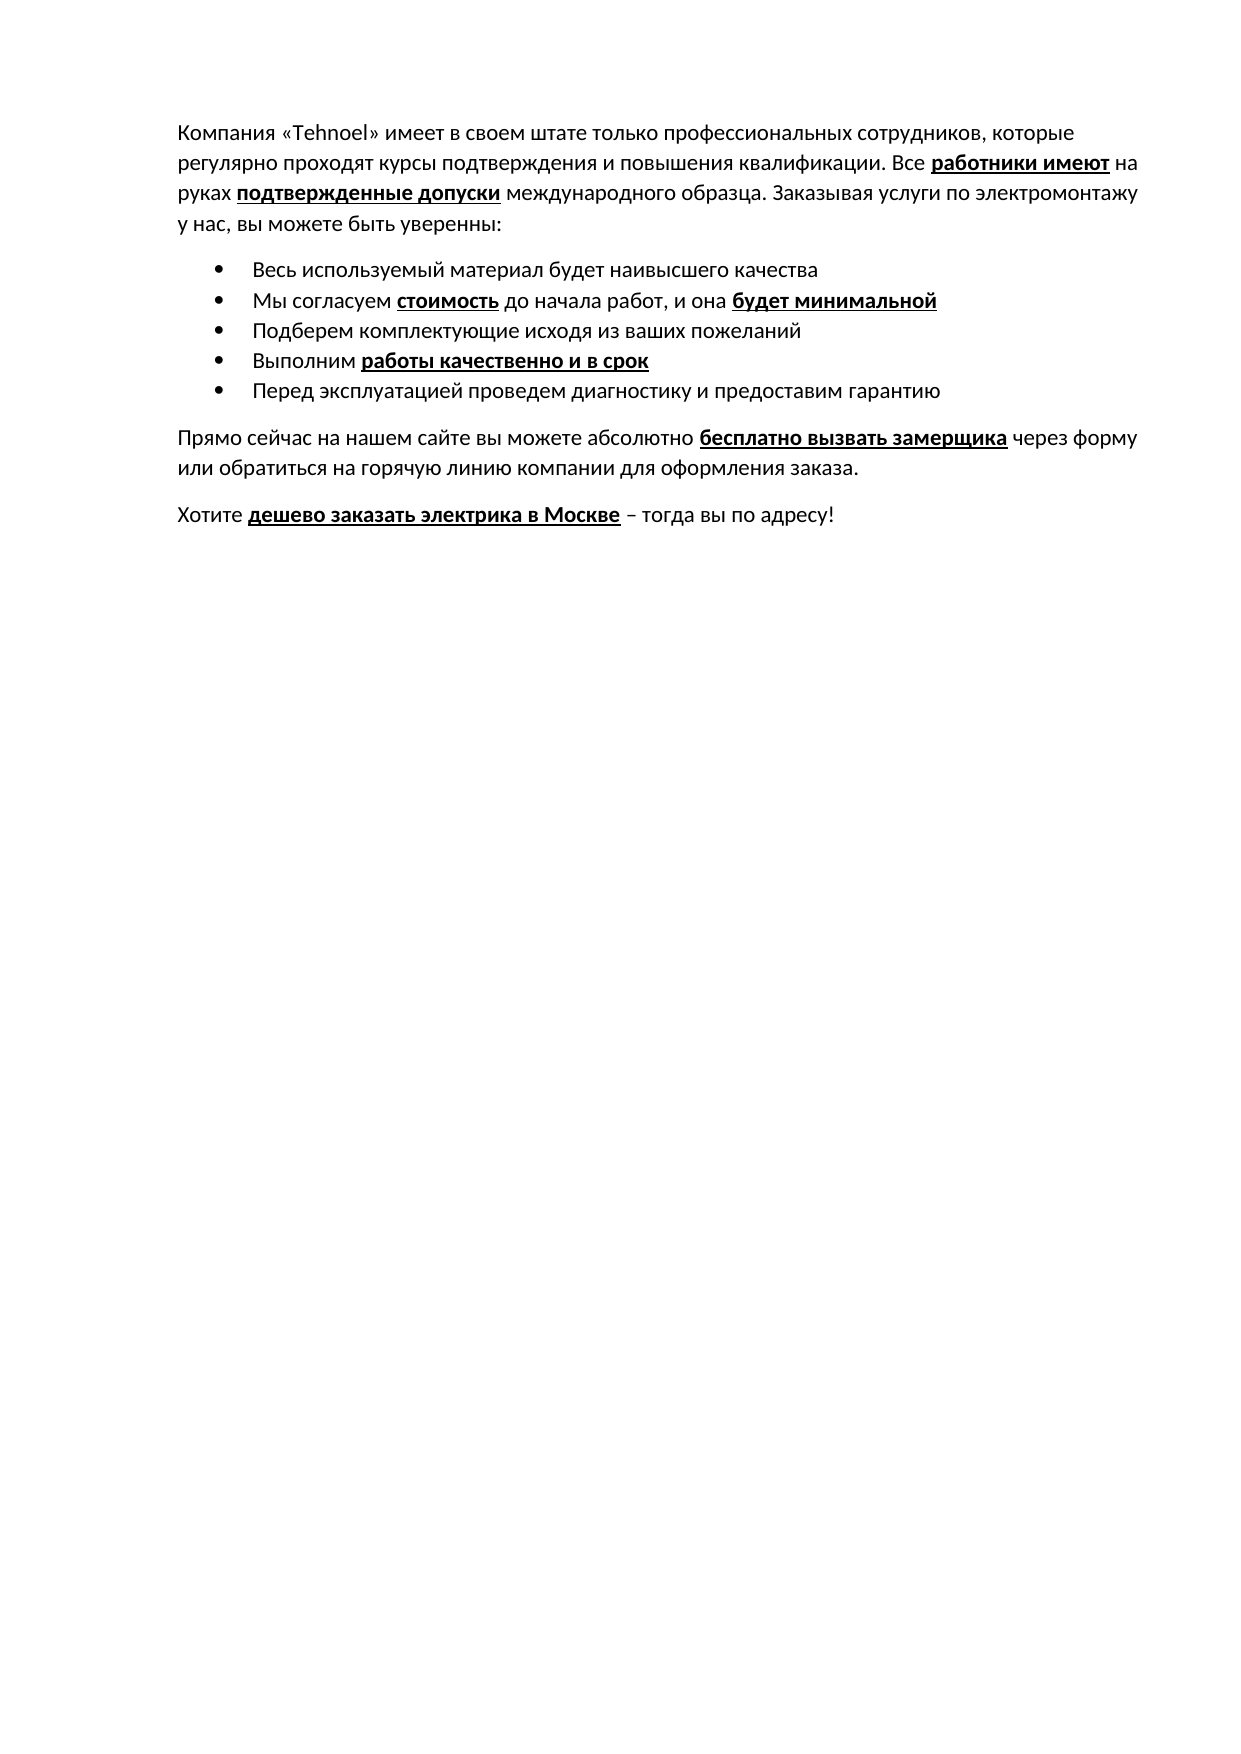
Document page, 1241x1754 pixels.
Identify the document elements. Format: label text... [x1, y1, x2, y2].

list Подберем комплектующие исходя из ваших пожеланий [215, 316, 1152, 344]
list Мы согласуем стоимость до начала работ, и она будет минимальной [215, 286, 1152, 314]
list Весь используемый материал будет наивысшего качества [215, 256, 1152, 284]
text Хотите дешево заказать электрика в Москве – тогда вы по адресу! [177, 500, 1152, 528]
text Компания «Tehnoel» имеет в своем штате только профессиональных сотрудников, которые регулярно проходят курсы подтверждения и повышения квалификации. Все работники имеют на руках подтвержденные допуски международного образца. Заказывая услуги по электромонтажу у нас, вы можете быть уверенны: [177, 118, 1152, 237]
list Выполним работы качественно и в срок [215, 346, 1152, 374]
list Перед эксплуатацией проведем диагностику и предоставим гарантию [215, 376, 1152, 404]
text Прямо сейчас на нашем сайте вы можете абсолютно бесплатно вызвать замерщика через форму или обратиться на горячую линию компании для оформления заказа. [177, 423, 1152, 482]
